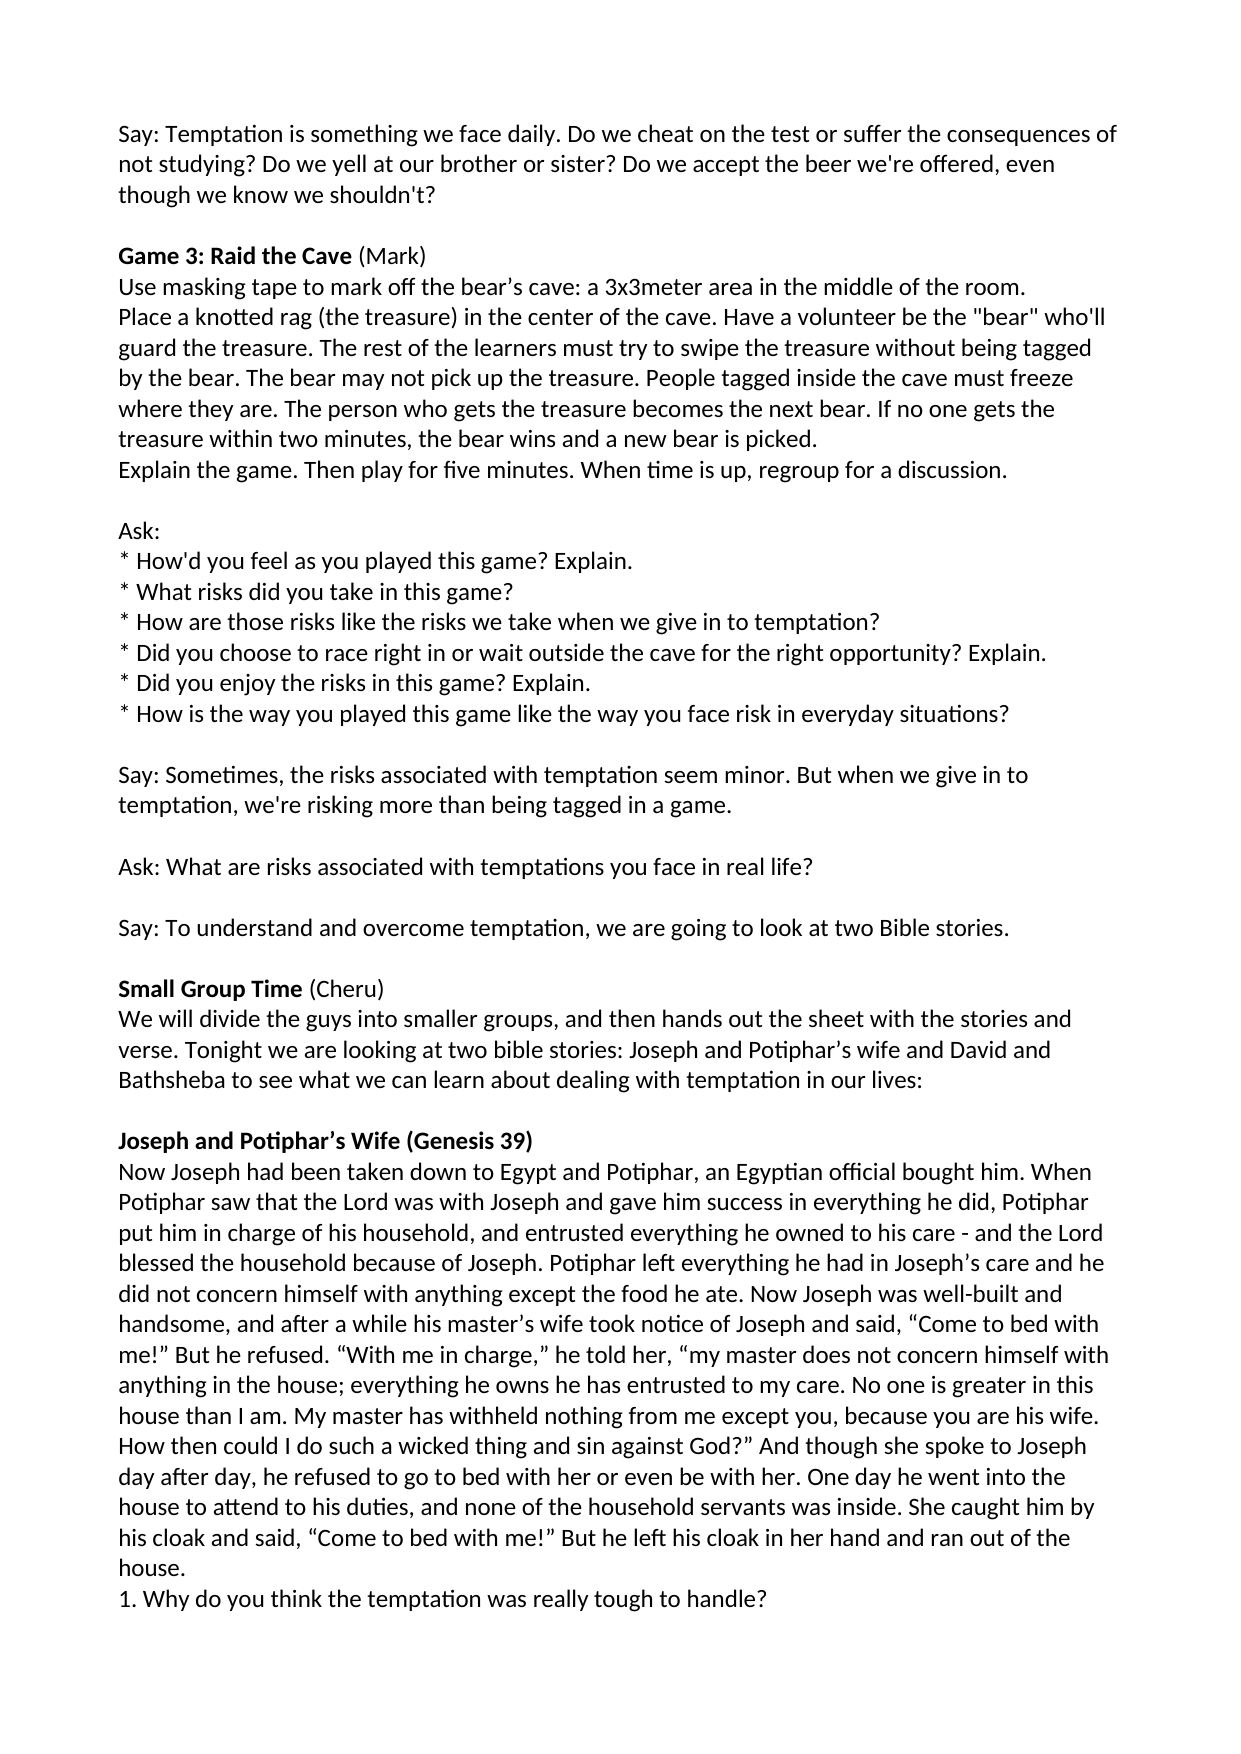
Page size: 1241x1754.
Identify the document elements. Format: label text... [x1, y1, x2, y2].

text Ask: What are risks associated with temptations you face in real life? [118, 851, 1122, 881]
text We will divide the guys into smaller groups, and then hands out the sheet with the stories and verse. Tonight we are looking at two bible stories: Joseph and Potiphar’s wife and David and Bathsheba to see what we can learn about dealing with temptation in our lives: [118, 1003, 1122, 1095]
text Ask: [118, 515, 1122, 545]
text Say: Temptation is something we face daily. Do we cheat on the test or suffer the consequences of not studying? Do we yell at our brother or sister? Do we accept the beer we're offered, even though we know we shouldn't? [118, 118, 1122, 210]
text Use masking tape to mark off the bear’s cave: a 3x3meter area in the middle of the room. [118, 271, 1122, 301]
text Small Group Time (Cheru) [118, 973, 1122, 1003]
text Joseph and Potiphar’s Wife (Genesis 39) [118, 1125, 1122, 1156]
text * Did you enjoy the risks in this game? Explain. [118, 667, 1122, 698]
text * How'd you feel as you played this game? Explain. [118, 545, 1122, 576]
text Say: To understand and overcome temptation, we are going to look at two Bible stories. [118, 912, 1122, 942]
text * How is the way you played this game like the way you face risk in everyday situations? [118, 698, 1122, 728]
text * What risks did you take in this game? [118, 576, 1122, 606]
text Say: Sometimes, the risks associated with temptation seem minor. But when we give in to temptation, we're risking more than being tagged in a game. [118, 759, 1122, 820]
text Explain the game. Then play for five minutes. When time is up, regroup for a discussion. [118, 454, 1122, 484]
text * How are those risks like the risks we take when we give in to temptation? [118, 606, 1122, 637]
text * Did you choose to race right in or wait outside the cave for the right opportunity? Explain. [118, 637, 1122, 667]
text Place a knotted rag (the treasure) in the center of the cave. Have a volunteer be the "bear" who'll guard the treasure. The rest of the learners must try to swipe the treasure without being tagged by the bear. The bear may not pick up the treasure. People tagged inside the cave must freeze where they are. The person who gets the treasure becomes the next bear. If no one gets the treasure within two minutes, the bear wins and a new bear is picked. [118, 301, 1122, 454]
text 1. Why do you think the temptation was really tough to handle? [118, 1583, 1122, 1614]
text Game 3: Raid the Cave (Mark) [118, 240, 1122, 271]
text Now Joseph had been taken down to Egypt and Potiphar, an Egyptian official bought him. When Potiphar saw that the Lord was with Joseph and gave him success in everything he did, Potiphar put him in charge of his household, and entrusted everything he owned to his care - and the Lord blessed the household because of Joseph. Potiphar left everything he had in Joseph’s care and he did not concern himself with anything except the food he ate. Now Joseph was well-built and handsome, and after a while his master’s wife took notice of Joseph and said, “Come to bed with me!” But he refused. “With me in charge,” he told her, “my master does not concern himself with anything in the house; everything he owns he has entrusted to my care. No one is greater in this house than I am. My master has withheld nothing from me except you, because you are his wife. How then could I do such a wicked thing and sin against God?” And though she spoke to Joseph day after day, he refused to go to bed with her or even be with her. One day he went into the house to attend to his duties, and none of the household servants was inside. She caught him by his cloak and said, “Come to bed with me!” But he left his cloak in her hand and ran out of the house. [118, 1156, 1122, 1583]
